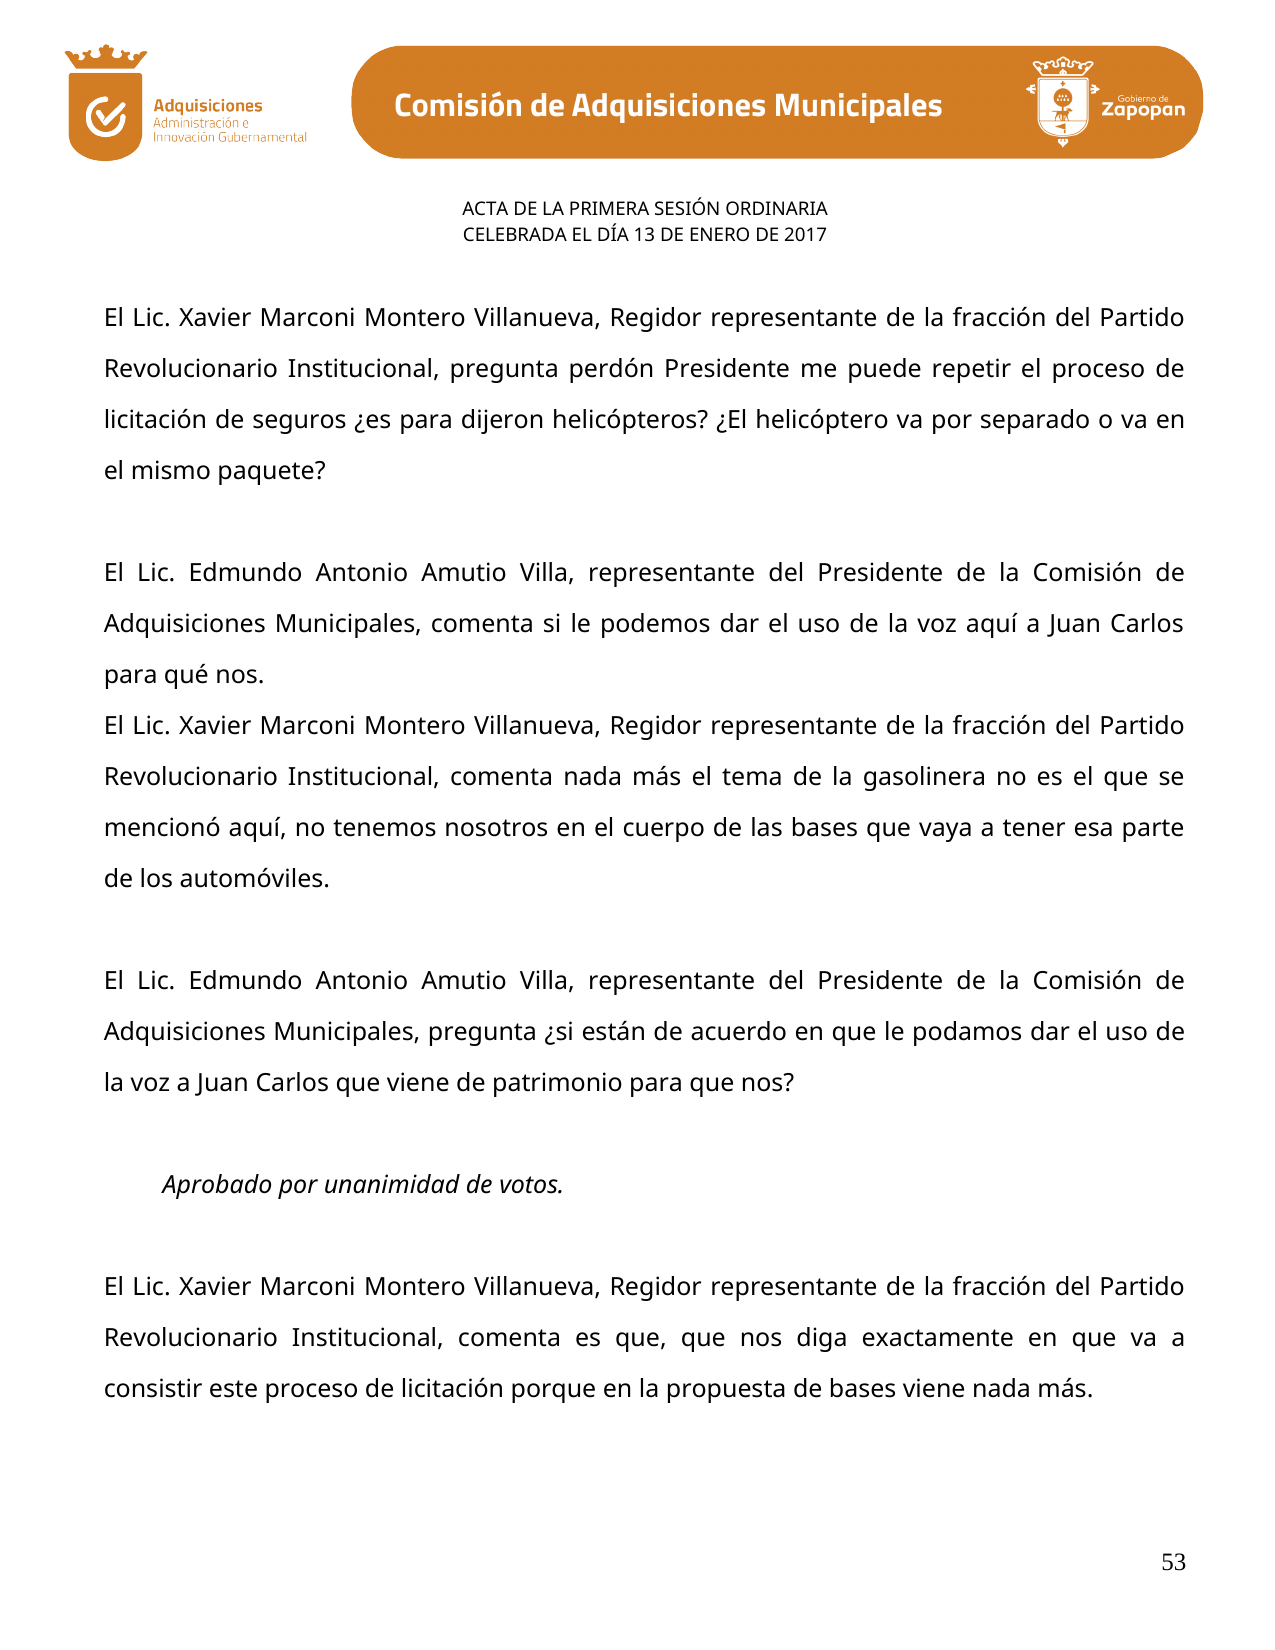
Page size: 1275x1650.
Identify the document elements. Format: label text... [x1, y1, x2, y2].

text El Lic. Edmundo Antonio Amutio Villa, representante del Presidente de la Comisión de Adquisiciones Municipales, comenta si le podemos dar el uso de la voz aquí a Juan Carlos para qué nos. [103, 554, 1186, 691]
text Aprobado por unanimidad de votos. [162, 1167, 1186, 1201]
text El Lic. Xavier Marconi Montero Villanueva, Regidor representante de la fracción del Partido Revolucionario Institucional, comenta nada más el tema de la gasolinera no es el que se mencionó aquí, no tenemos nosotros en el cuerpo de las bases que vaya a tener esa parte de los automóviles. [103, 707, 1186, 895]
text El Lic. Xavier Marconi Montero Villanueva, Regidor representante de la fracción del Partido Revolucionario Institucional, comenta es que, que nos diga exactamente en que va a consistir este proceso de licitación porque en la propuesta de bases viene nada más. [103, 1269, 1186, 1405]
text El Lic. Xavier Marconi Montero Villanueva, Regidor representante de la fracción del Partido Revolucionario Institucional, pregunta perdón Presidente me puede repetir el proceso de licitación de seguros ¿es para dijeron helicópteros? ¿El helicóptero va por separado o va en el mismo paquete? [103, 299, 1186, 486]
picture [54, 38, 1212, 164]
text El Lic. Edmundo Antonio Amutio Villa, representante del Presidente de la Comisión de Adquisiciones Municipales, pregunta ¿si están de acuerdo en que le podamos dar el uso de la voz a Juan Carlos que viene de patrimonio para que nos? [103, 963, 1186, 1099]
